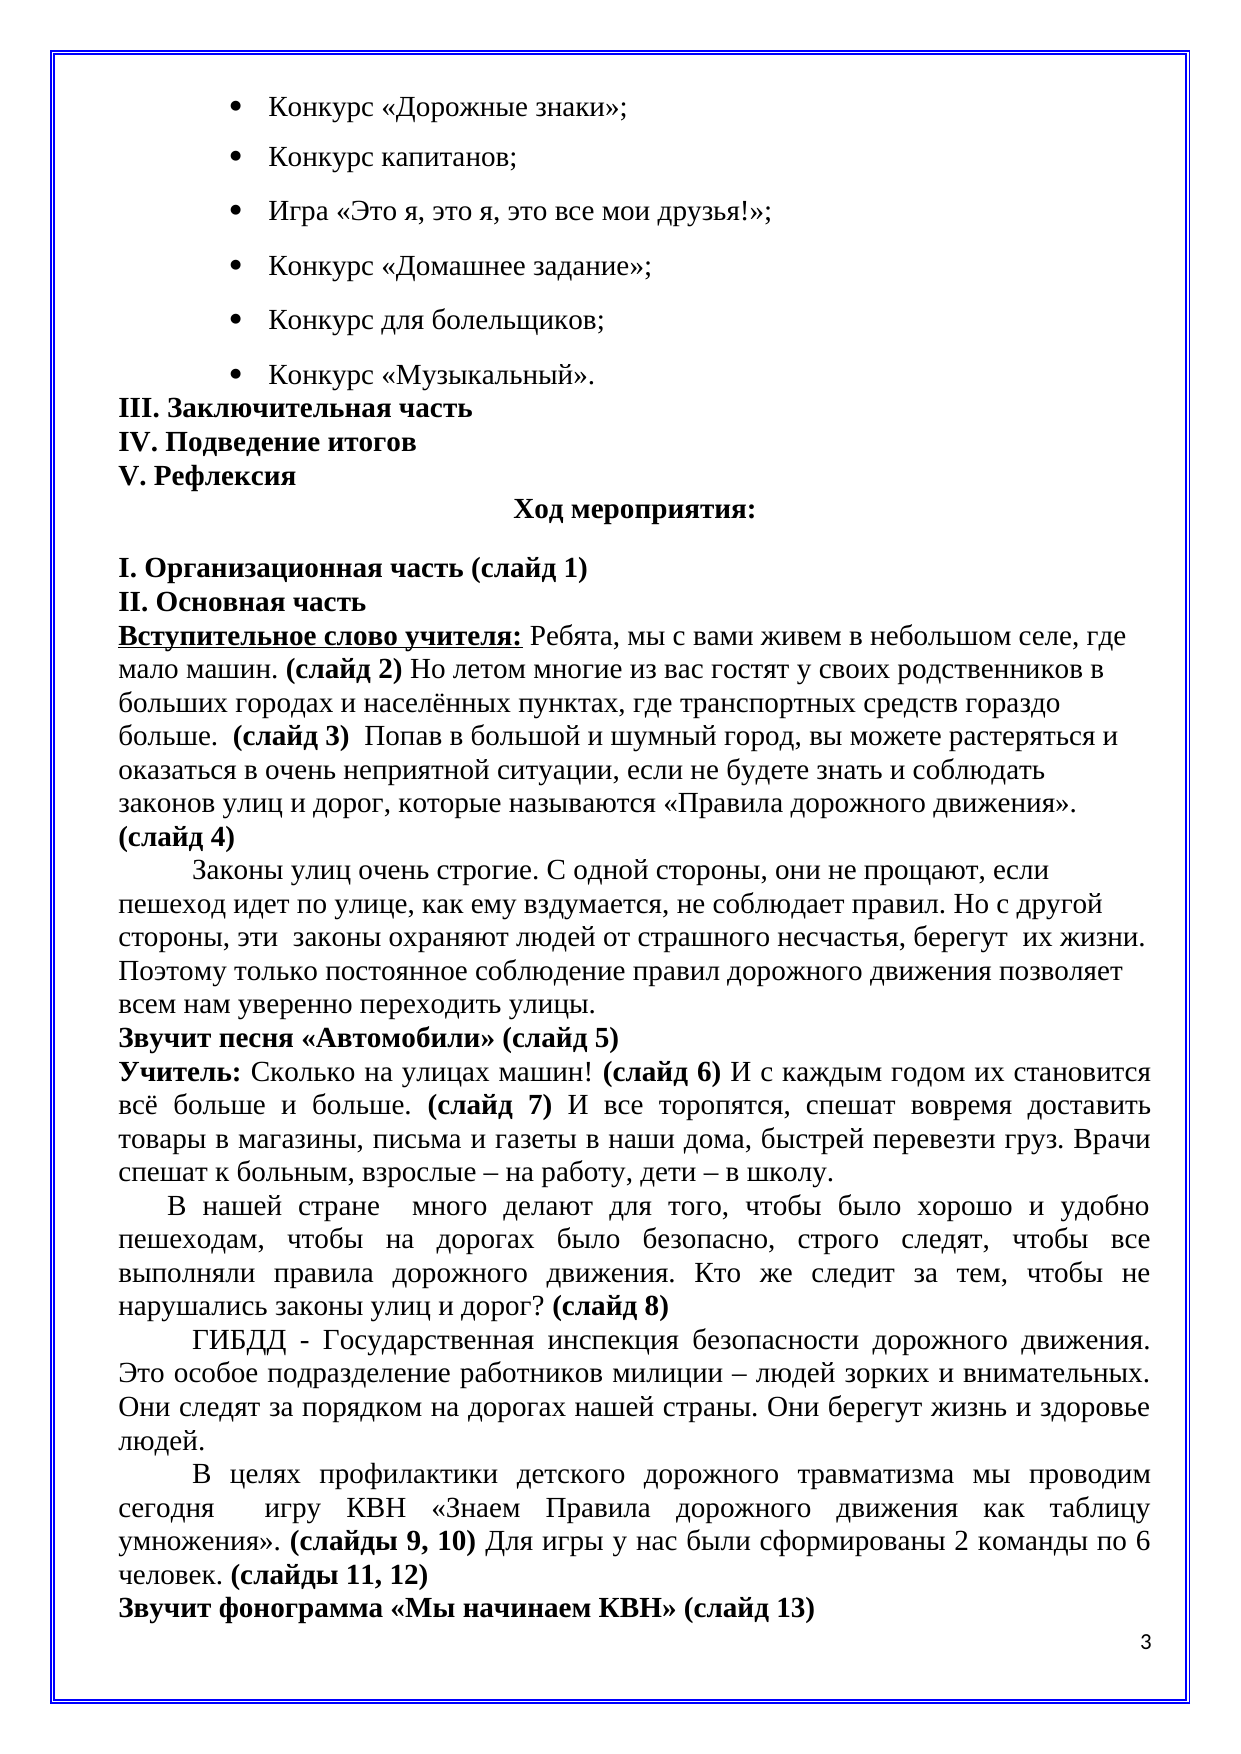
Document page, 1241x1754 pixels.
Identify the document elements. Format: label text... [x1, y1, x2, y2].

text IV. Подведение итогов [118, 424, 1152, 458]
list Игра «Это я, это я, это все мои друзья!»; [231, 193, 1152, 227]
text Звучит фонограмма «Мы начинаем КВН» (слайд 13) [118, 1590, 1152, 1624]
list Конкурс капитанов; [231, 139, 1152, 173]
list Конкурс «Дорожные знаки»; [231, 89, 1152, 122]
text В целях профилактики детского дорожного травматизма мы проводим сегодня игру КВН «Знаем Правила дорожного движения как таблицу умножения». (слайды 9, 10) Для игры у нас были сформированы 2 команды по 6 человек. (слайды 11, 12) [118, 1456, 1152, 1590]
text Вступительное слово учителя: Ребята, мы с вами живем в небольшом селе, где мало машин. (слайд 2) Но летом многие из вас гостят у своих родственников в больших городах и населённых пунктах, где транспортных средств гораздо больше. (слайд 3) Попав в большой и шумный город, вы можете растеряться и оказаться в очень неприятной ситуации, если не будете знать и соблюдать законов улиц и дорог, которые называются «Правила дорожного движения». (слайд 4) [118, 618, 1152, 852]
text ГИБДД - Государственная инспекция безопасности дорожного движения. Это особое подразделение работников милиции – людей зорких и внимательных. Они следят за порядком на дорогах нашей страны. Они берегут жизнь и здоровье людей. [118, 1322, 1152, 1456]
text В нашей стране много делают для того, чтобы было хорошо и удобно пешеходам, чтобы на дорогах было безопасно, строго следят, чтобы все выполняли правила дорожного движения. Кто же следит за тем, чтобы не нарушались законы улиц и дорог? (слайд 8) [118, 1188, 1152, 1322]
text Законы улиц очень строгие. С одной стороны, они не прощают, если пешеход идет по улице, как ему вздумается, не соблюдает правил. Но с другой стороны, эти законы охраняют людей от страшного несчастья, берегут их жизни. Поэтому только постоянное соблюдение правил дорожного движения позволяет всем нам уверенно переходить улицы. [118, 852, 1152, 1020]
list Конкурс для болельщиков; [231, 302, 1152, 336]
text II. Основная часть [118, 584, 1152, 618]
list Конкурс «Музыкальный». [231, 357, 1152, 391]
text Звучит песня «Автомобили» (слайд 5) [118, 1020, 1152, 1054]
text V. Рефлексия [118, 458, 1152, 491]
text I. Организационная часть (слайд 1) [118, 551, 1152, 584]
text Ход мероприятия: [118, 491, 1152, 525]
text Учитель: Сколько на улицах машин! (слайд 6) И с каждым годом их становится всё больше и больше. (слайд 7) И все торопятся, спешат вовремя доставить товары в магазины, письма и газеты в наши дома, быстрей перевезти груз. Врачи спешат к больным, взрослые – на работу, дети – в школу. [118, 1054, 1152, 1188]
list Конкурс «Домашнее задание»; [231, 248, 1152, 282]
text III. Заключительная часть [118, 391, 1152, 424]
